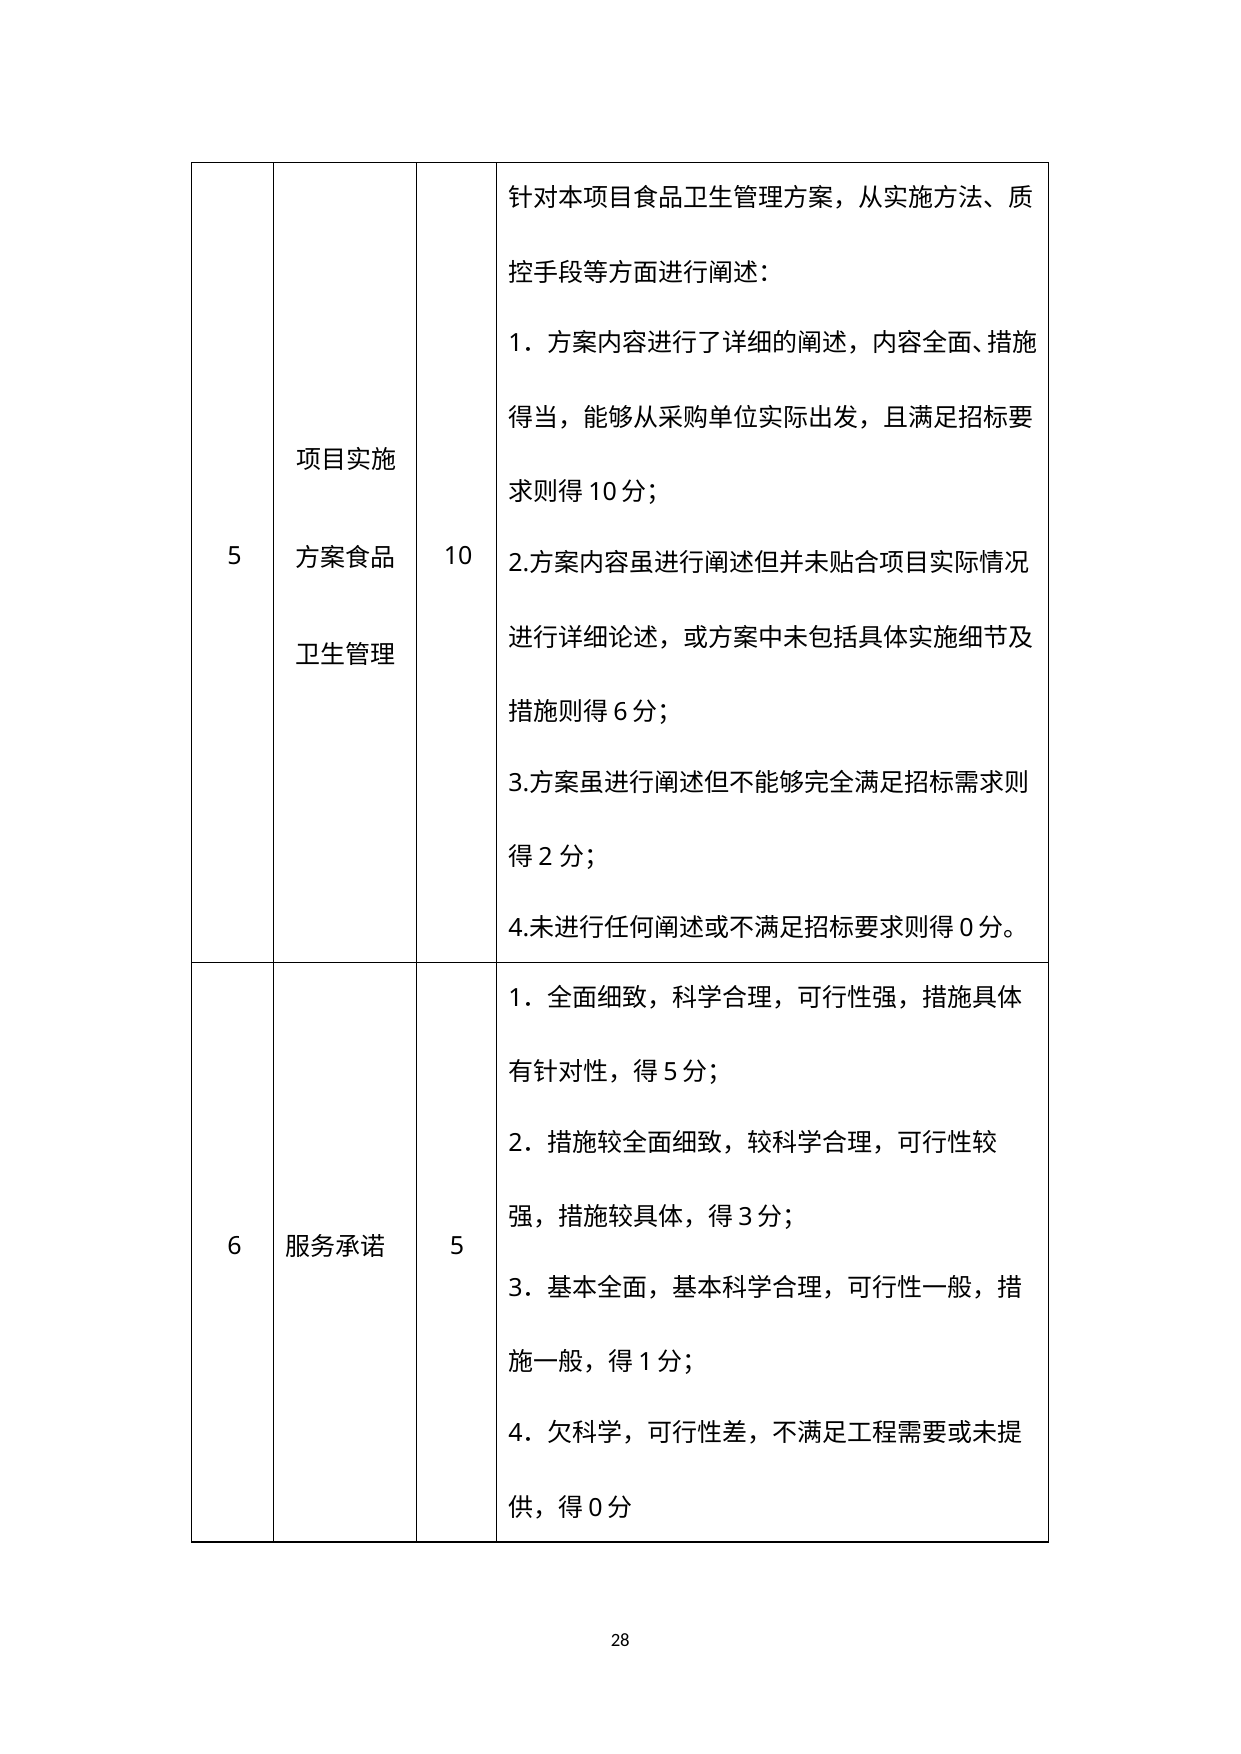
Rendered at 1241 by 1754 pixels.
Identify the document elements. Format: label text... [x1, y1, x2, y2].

table_cell 10 [417, 163, 496, 962]
table_cell 5 [192, 163, 273, 962]
table_cell 服务承诺 [274, 963, 416, 1541]
table_cell 项目实施方案食品卫生管理 [274, 163, 416, 962]
table_cell 1．全面细致，科学合理，可行性强，措施具体有针对性，得5分； 2．措施较全面细致，较科学合理，可行性较强，措施较具体，得3分； 3．基本全面，基本科学合理，可行性一般，措施一般，得1分； 4．欠科学，可行性差，不满足工程需要或未提供，得0分 [497, 963, 1048, 1541]
table_cell 针对本项目食品卫生管理方案，从实施方法、质控手段等方面进行阐述： 1．方案内容进行了详细的阐述，内容全面、措施得当，能够从采购单位实际出发，且满足招标要求则得10分； 2.方案内容虽进行阐述但并未贴合项目实际情况进行详细论述，或方案中未包括具体实施细节及措施则得6分； 3.方案虽进行阐述但不能够完全满足招标需求则得2 分； 4.未进行任何阐述或不满足招标要求则得0分。 [497, 163, 1048, 962]
table_cell 6 [192, 963, 273, 1541]
table_cell 5 [417, 963, 496, 1541]
